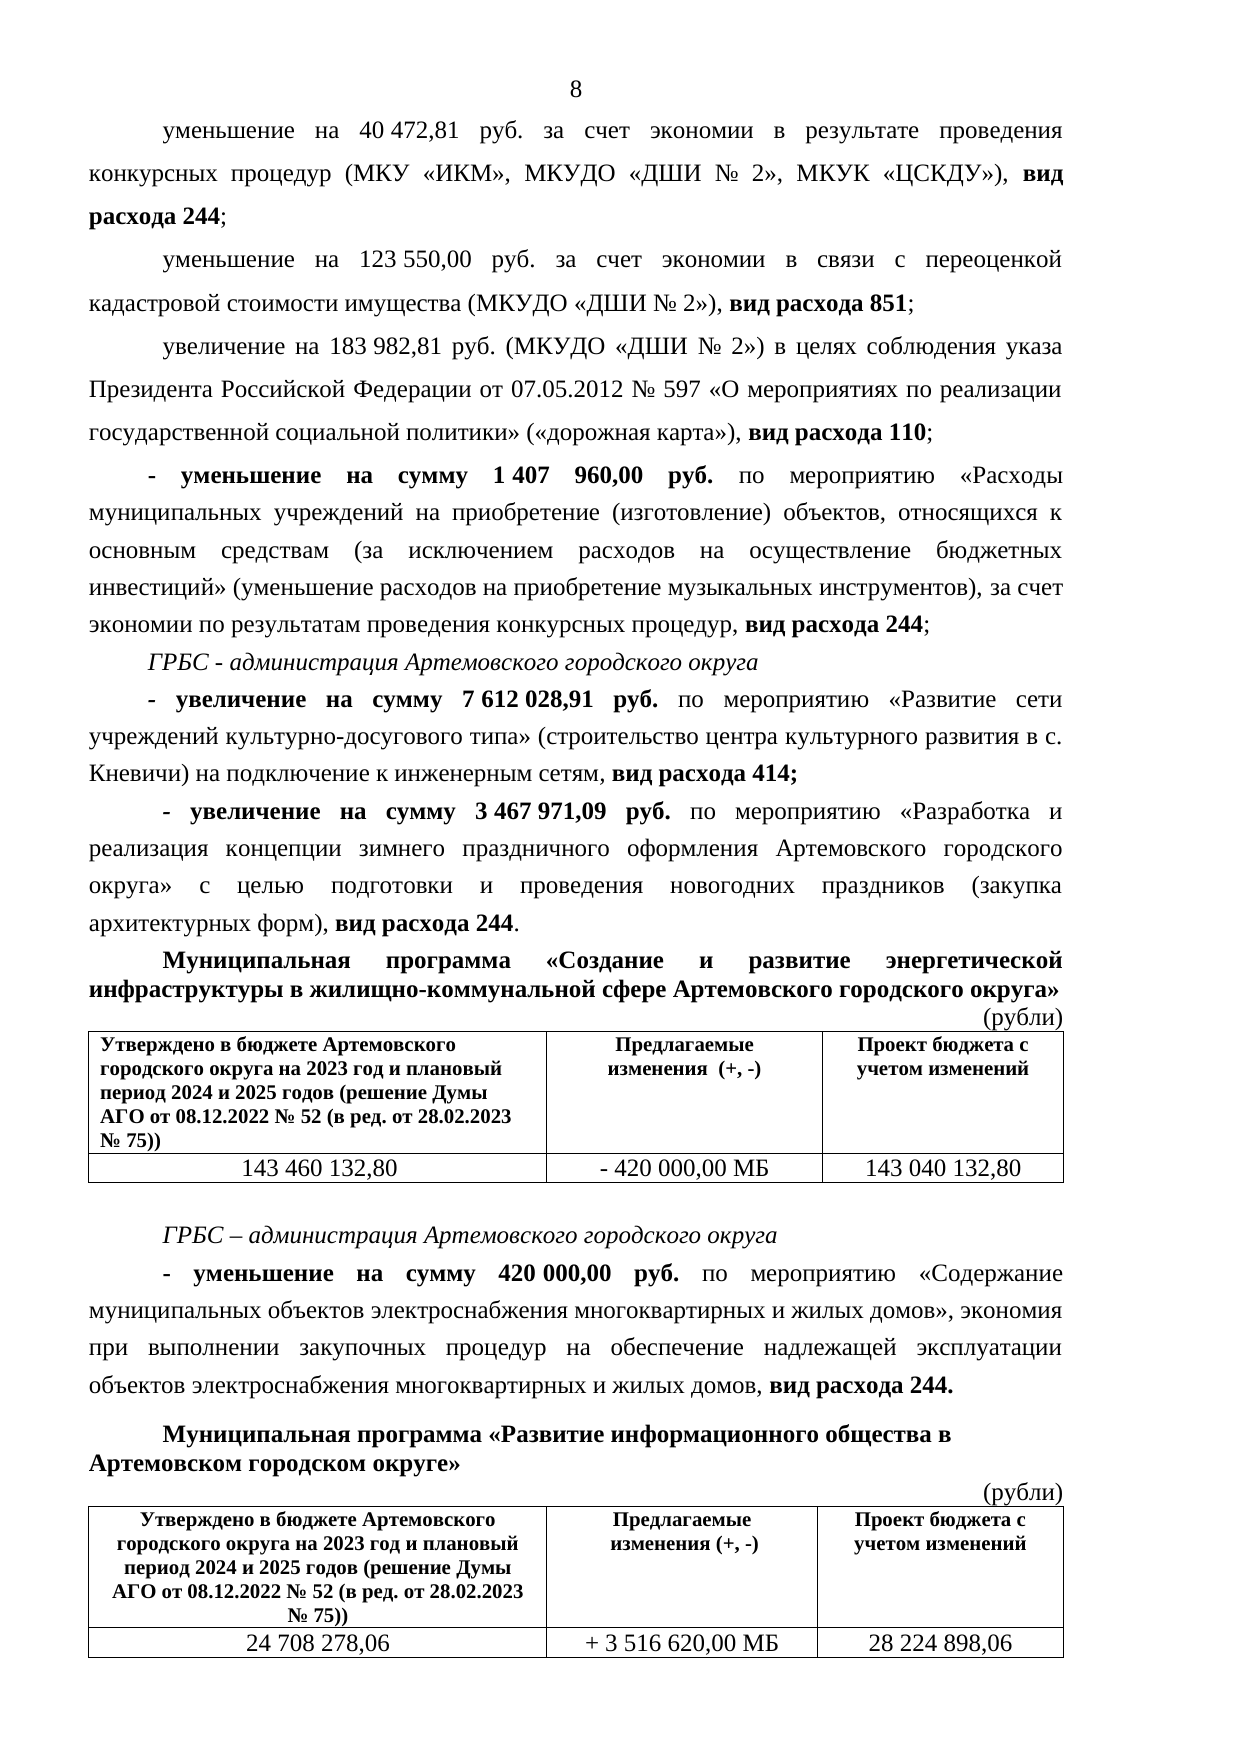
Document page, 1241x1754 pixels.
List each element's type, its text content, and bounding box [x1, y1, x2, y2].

table_cell 143 040 132,80 [823, 1154, 1063, 1182]
text (рубли) [89, 1002, 1063, 1031]
text увеличение на 183 982,81 руб. (МКУДО «ДШИ № 2») в целях соблюдения указа Президента Российской Федерации от 07.05.2012 № 597 «О мероприятиях по реализации государственной социальной политики» («дорожная карта»), вид расхода 110; [89, 331, 1063, 446]
text - уменьшение на сумму 1 407 960,00 руб. по мероприятию «Расходы муниципальных учреждений на приобретение (изготовление) объектов, относящихся к основным средствам (за исключением расходов на осуществление бюджетных инвестиций» (уменьшение расходов на приобретение музыкальных инструментов), за счет экономии по результатам проведения конкурсных процедур, вид расхода 244; [89, 460, 1063, 638]
text уменьшение на 40 472,81 руб. за счет экономии в результате проведения конкурсных процедур (МКУ «ИКМ», МКУДО «ДШИ № 2», МКУК «ЦСКДУ»), вид расхода 244; [89, 115, 1063, 230]
text ГРБС – администрация Артемовского городского округа [89, 1221, 1063, 1249]
text уменьшение на 123 550,00 руб. за счет экономии в связи с переоценкой кадастровой стоимости имущества (МКУДО «ДШИ № 2»), вид расхода 851; [89, 244, 1063, 316]
text - увеличение на сумму 3 467 971,09 руб. по мероприятию «Разработка и реализация концепции зимнего праздничного оформления Артемовского городского округа» с целью подготовки и проведения новогодних праздников (закупка архитектурных форм), вид расхода 244. [89, 796, 1063, 936]
table_header Проект бюджета с учетом изменений [823, 1032, 1063, 1152]
table_header Предлагаемые изменения (+, -) [547, 1507, 817, 1627]
table_cell 24 708 278,06 [89, 1628, 546, 1657]
text Муниципальная программа «Развитие информационного общества в Артемовском городском округе» [89, 1419, 1063, 1477]
table_cell + 3 516 620,00 МБ [547, 1628, 817, 1657]
table_header Предлагаемые изменения (+, -) [547, 1032, 822, 1152]
text ГРБС - администрация Артемовского городского округа [89, 647, 1063, 675]
text (рубли) [185, 1477, 1063, 1506]
text Муниципальная программа «Создание и развитие энергетической инфраструктуры в жилищно-коммунальной сфере Артемовского городского округа» [89, 945, 1063, 1002]
table_cell 143 460 132,80 [89, 1154, 546, 1182]
table_header Проект бюджета с учетом изменений [818, 1507, 1063, 1627]
text - увеличение на сумму 7 612 028,91 руб. по мероприятию «Развитие сети учреждений культурно-досугового типа» (строительство центра культурного развития в с. Кневичи) на подключение к инженерным сетям, вид расхода 414; [89, 684, 1063, 787]
text - уменьшение на сумму 420 000,00 руб. по мероприятию «Содержание муниципальных объектов электроснабжения многоквартирных и жилых домов», экономия при выполнении закупочных процедур на обеспечение надлежащей эксплуатации объектов электроснабжения многоквартирных и жилых домов, вид расхода 244. [89, 1258, 1063, 1398]
table_cell 28 224 898,06 [818, 1628, 1063, 1657]
table_header Утверждено в бюджете Артемовского городского округа на 2023 год и плановый период 2024 и 2025 годов (решение Думы АГО от 08.12.2022 № 52 (в ред. от 28.02.2023 № 75)) [89, 1507, 546, 1627]
table_cell - 420 000,00 МБ [547, 1154, 822, 1182]
table_header Утверждено в бюджете Артемовского городского округа на 2023 год и плановый период 2024 и 2025 годов (решение Думы АГО от 08.12.2022 № 52 (в ред. от 28.02.2023 № 75)) [89, 1032, 546, 1152]
